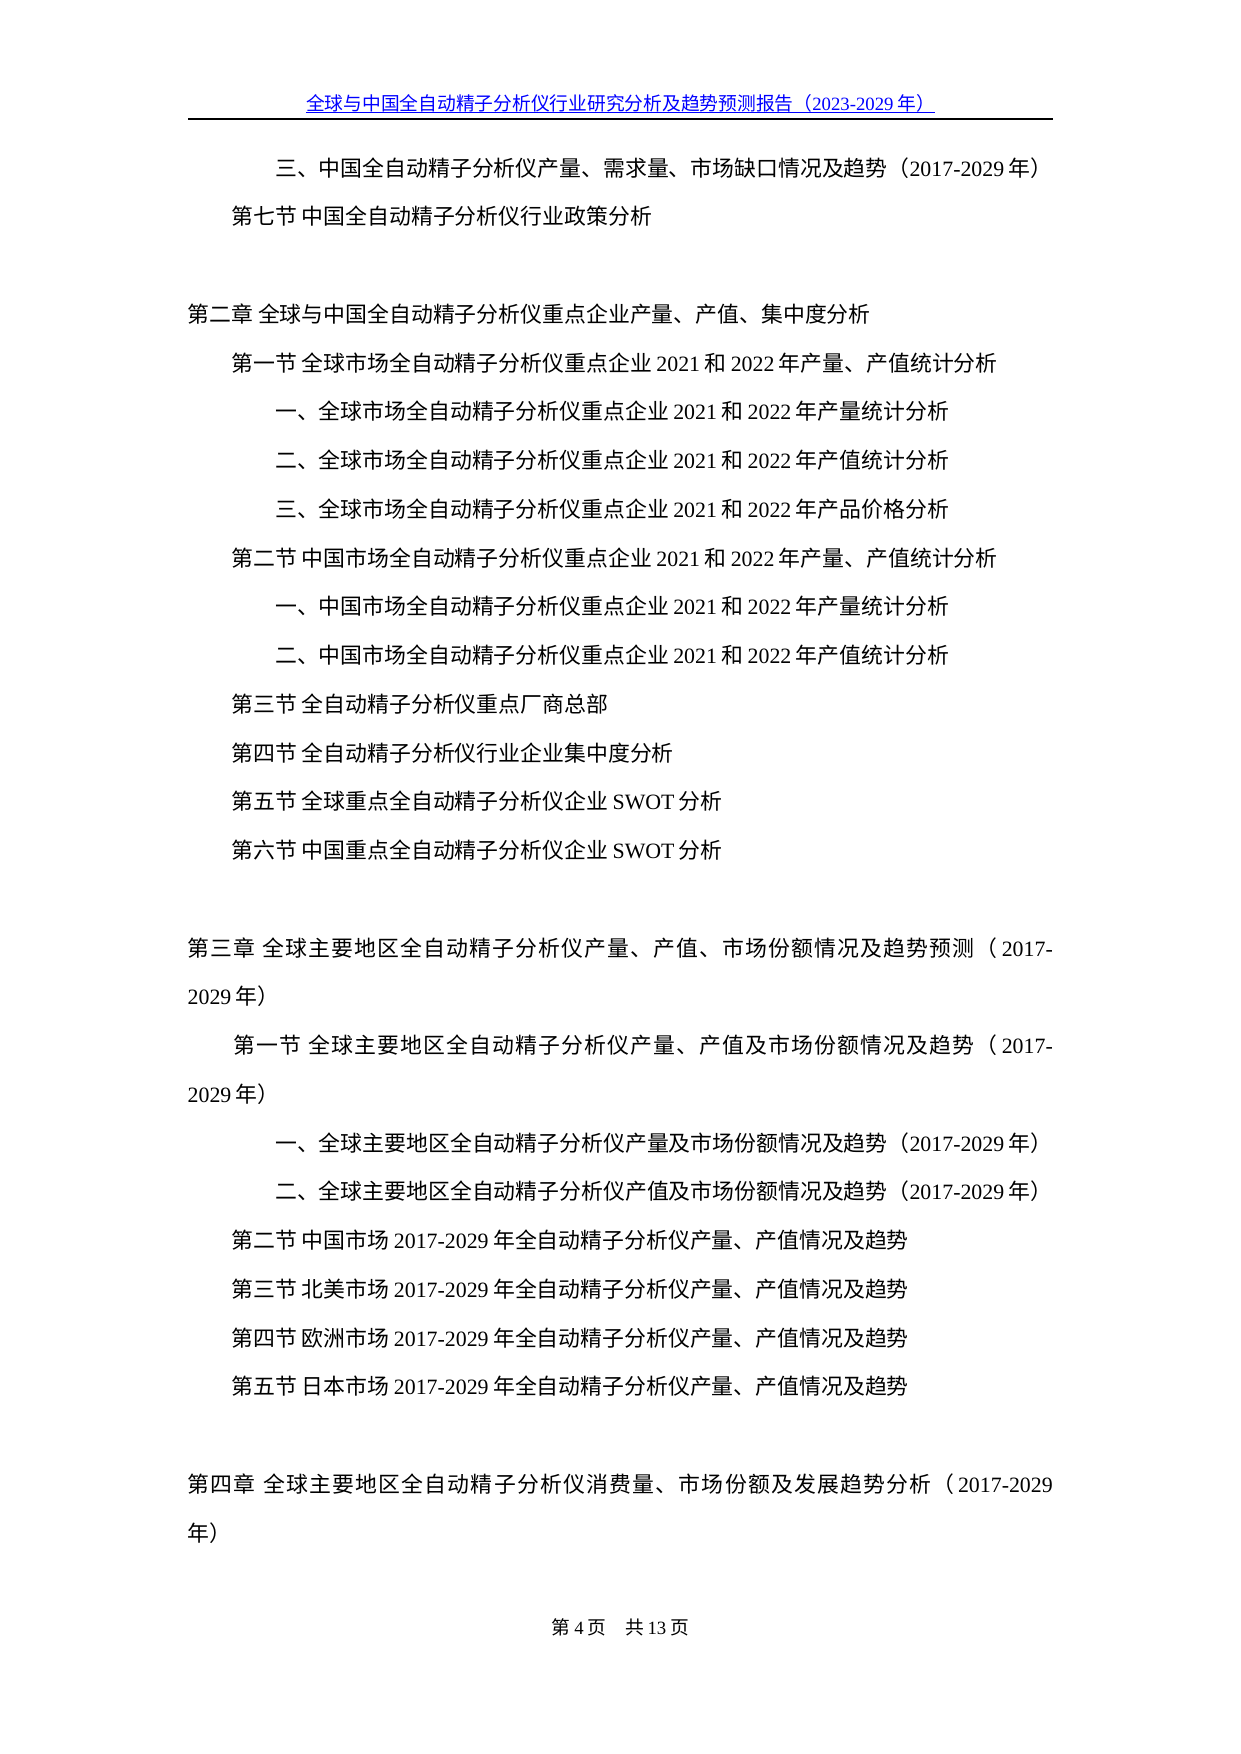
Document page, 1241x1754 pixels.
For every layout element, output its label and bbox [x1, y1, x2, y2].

text [187, 150, 1053, 1548]
